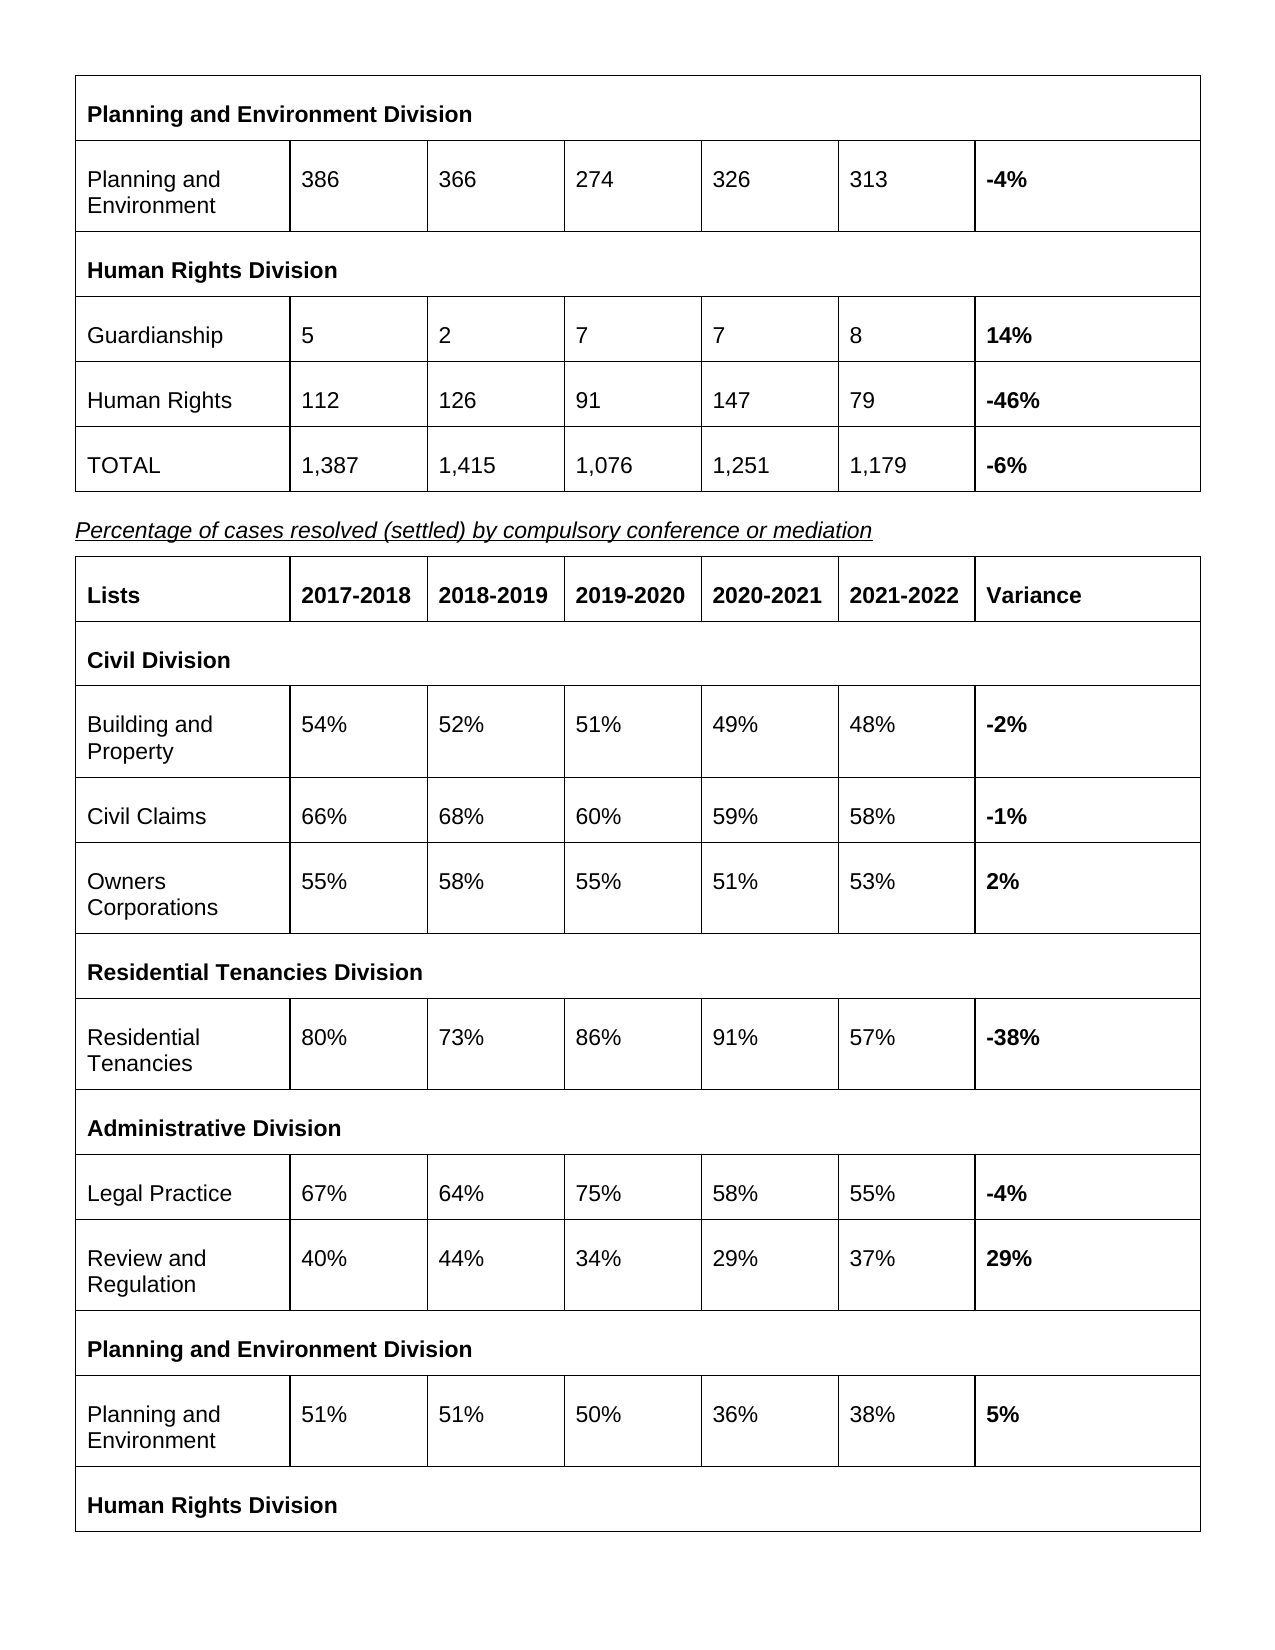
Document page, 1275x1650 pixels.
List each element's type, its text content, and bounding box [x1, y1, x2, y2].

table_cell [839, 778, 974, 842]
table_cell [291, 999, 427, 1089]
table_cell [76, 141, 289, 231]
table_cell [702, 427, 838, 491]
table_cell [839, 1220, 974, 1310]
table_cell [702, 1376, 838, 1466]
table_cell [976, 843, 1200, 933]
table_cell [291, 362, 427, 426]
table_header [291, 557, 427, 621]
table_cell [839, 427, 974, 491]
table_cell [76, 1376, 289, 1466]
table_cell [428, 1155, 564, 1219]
subtitle Percentage of cases resolved (settled) by compulsory conference or mediation [75, 517, 1200, 543]
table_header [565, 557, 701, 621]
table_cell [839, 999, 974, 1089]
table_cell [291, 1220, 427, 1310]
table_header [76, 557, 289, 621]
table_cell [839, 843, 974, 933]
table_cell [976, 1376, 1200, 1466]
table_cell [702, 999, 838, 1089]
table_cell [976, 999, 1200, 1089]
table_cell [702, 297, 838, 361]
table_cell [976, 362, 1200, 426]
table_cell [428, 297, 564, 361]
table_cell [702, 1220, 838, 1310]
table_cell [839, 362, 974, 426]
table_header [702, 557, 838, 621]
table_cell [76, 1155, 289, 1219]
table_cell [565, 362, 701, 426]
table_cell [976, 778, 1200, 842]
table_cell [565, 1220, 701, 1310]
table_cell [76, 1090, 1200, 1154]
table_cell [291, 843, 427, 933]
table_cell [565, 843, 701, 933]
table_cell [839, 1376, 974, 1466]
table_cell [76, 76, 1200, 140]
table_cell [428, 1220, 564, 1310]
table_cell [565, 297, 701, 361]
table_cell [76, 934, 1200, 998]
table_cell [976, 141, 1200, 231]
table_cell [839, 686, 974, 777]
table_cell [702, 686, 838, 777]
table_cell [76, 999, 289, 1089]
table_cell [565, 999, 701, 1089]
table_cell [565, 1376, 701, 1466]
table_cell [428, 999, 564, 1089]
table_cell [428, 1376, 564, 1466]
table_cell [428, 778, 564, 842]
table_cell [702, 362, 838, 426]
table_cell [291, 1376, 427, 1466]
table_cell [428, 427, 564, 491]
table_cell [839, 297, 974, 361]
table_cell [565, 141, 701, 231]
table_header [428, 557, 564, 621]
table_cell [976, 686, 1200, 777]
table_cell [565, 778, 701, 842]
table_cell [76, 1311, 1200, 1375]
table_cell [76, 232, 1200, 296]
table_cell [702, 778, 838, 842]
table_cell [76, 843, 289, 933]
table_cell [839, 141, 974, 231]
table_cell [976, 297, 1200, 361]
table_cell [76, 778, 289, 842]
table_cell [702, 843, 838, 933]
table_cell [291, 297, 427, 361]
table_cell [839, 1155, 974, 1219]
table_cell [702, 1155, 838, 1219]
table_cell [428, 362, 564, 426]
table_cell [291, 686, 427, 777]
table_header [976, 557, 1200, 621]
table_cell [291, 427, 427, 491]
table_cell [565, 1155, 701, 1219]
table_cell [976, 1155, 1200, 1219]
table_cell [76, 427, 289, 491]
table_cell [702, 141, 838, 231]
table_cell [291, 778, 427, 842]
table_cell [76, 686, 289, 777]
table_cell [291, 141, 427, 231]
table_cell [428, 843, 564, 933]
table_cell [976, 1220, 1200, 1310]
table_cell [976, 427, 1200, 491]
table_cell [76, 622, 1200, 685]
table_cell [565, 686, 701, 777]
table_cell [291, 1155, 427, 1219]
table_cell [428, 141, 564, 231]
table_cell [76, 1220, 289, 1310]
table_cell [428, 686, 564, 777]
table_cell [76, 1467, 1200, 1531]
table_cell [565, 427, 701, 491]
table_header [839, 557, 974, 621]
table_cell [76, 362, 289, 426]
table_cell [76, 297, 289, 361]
